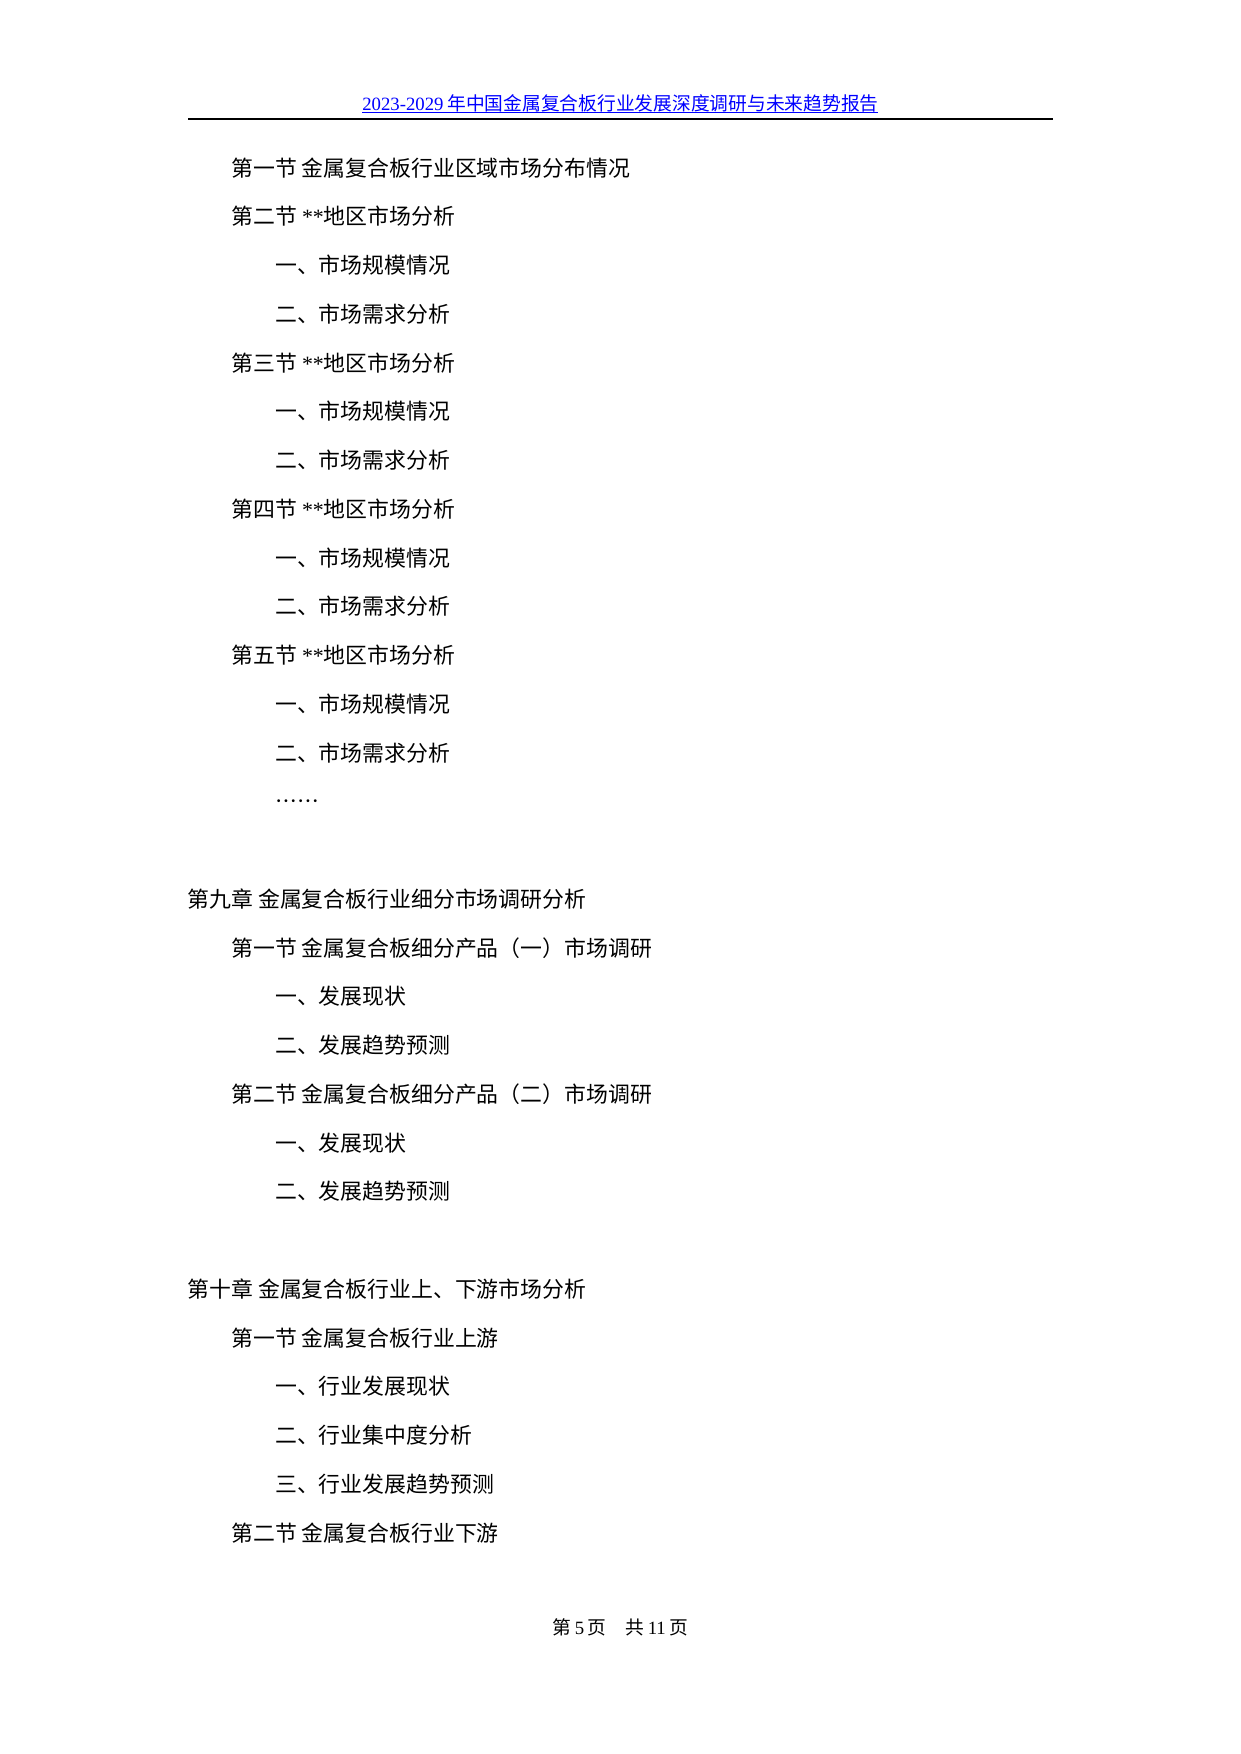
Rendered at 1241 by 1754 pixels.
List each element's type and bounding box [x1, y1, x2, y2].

text [187, 150, 1053, 1548]
